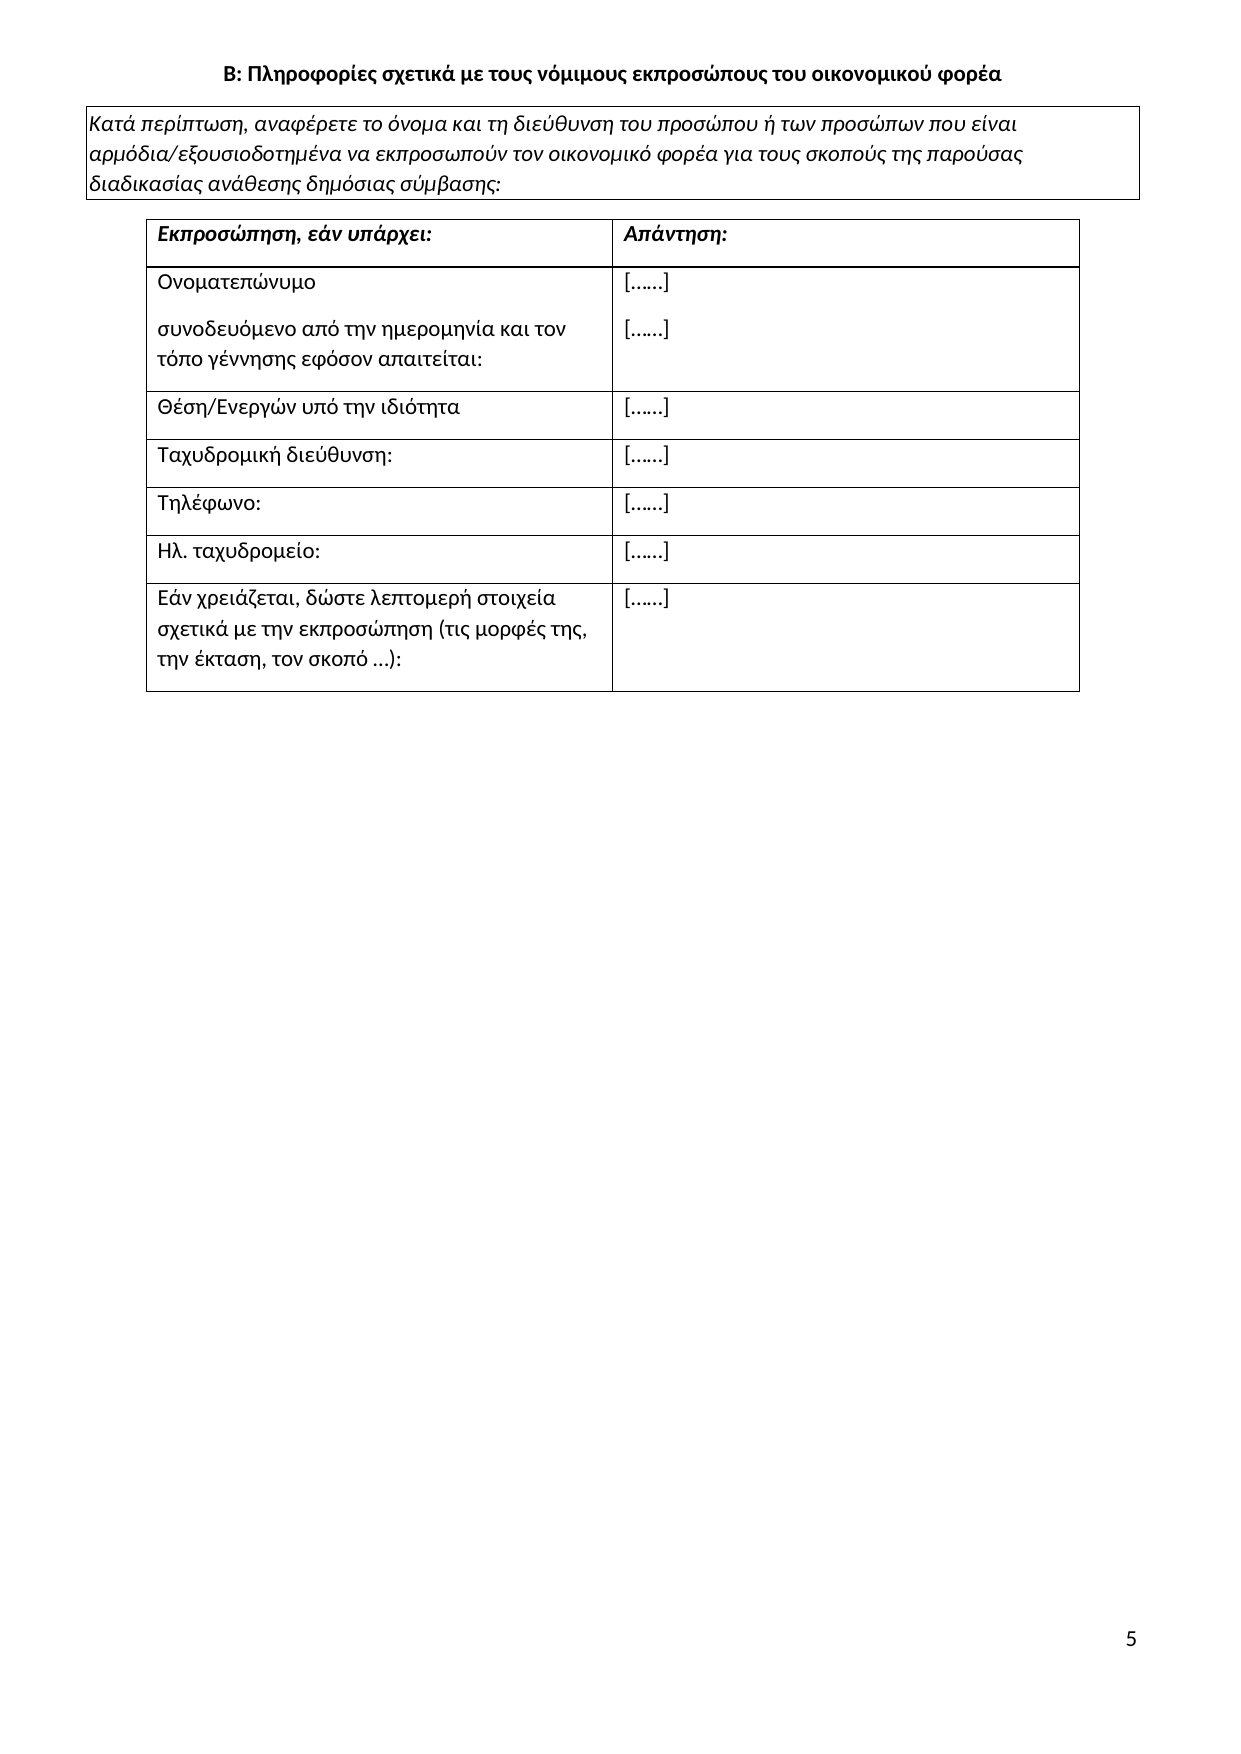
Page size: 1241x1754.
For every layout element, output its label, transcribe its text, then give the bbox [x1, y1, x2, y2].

table_cell [……] [613, 440, 1079, 487]
table_cell Ηλ. ταχυδρομείο: [147, 536, 612, 582]
table_cell [……] [……] [613, 268, 1079, 391]
table_header Εκπροσώπηση, εάν υπάρχει: [147, 220, 612, 266]
table_cell Ταχυδρομική διεύθυνση: [147, 440, 612, 487]
text Β: Πληροφορίες σχετικά με τους νόμιμους εκπροσώπους του οικονομικού φορέα [89, 59, 1137, 87]
table_cell Εάν χρειάζεται, δώστε λεπτομερή στοιχεία σχετικά με την εκπροσώπηση (τις μορφές της, την έκταση, τον σκοπό …): [147, 584, 612, 691]
table_cell [……] [613, 584, 1079, 691]
text Κατά περίπτωση, αναφέρετε το όνομα και τη διεύθυνση του προσώπου ή των προσώπων που είναι αρμόδια/εξουσιοδοτημένα να εκπροσωπούν τον οικονομικό φορέα για τους σκοπούς της παρούσας διαδικασίας ανάθεσης δημόσιας σύμβασης: [87, 107, 1139, 199]
table_cell [……] [613, 392, 1079, 439]
table_cell Τηλέφωνο: [147, 488, 612, 535]
table_header Απάντηση: [613, 220, 1079, 266]
table_cell Θέση/Ενεργών υπό την ιδιότητα [147, 392, 612, 439]
table_cell [……] [613, 536, 1079, 582]
table_cell Ονοματεπώνυμο συνοδευόμενο από την ημερομηνία και τον τόπο γέννησης εφόσον απαιτείται: [147, 268, 612, 391]
table_cell [……] [613, 488, 1079, 535]
